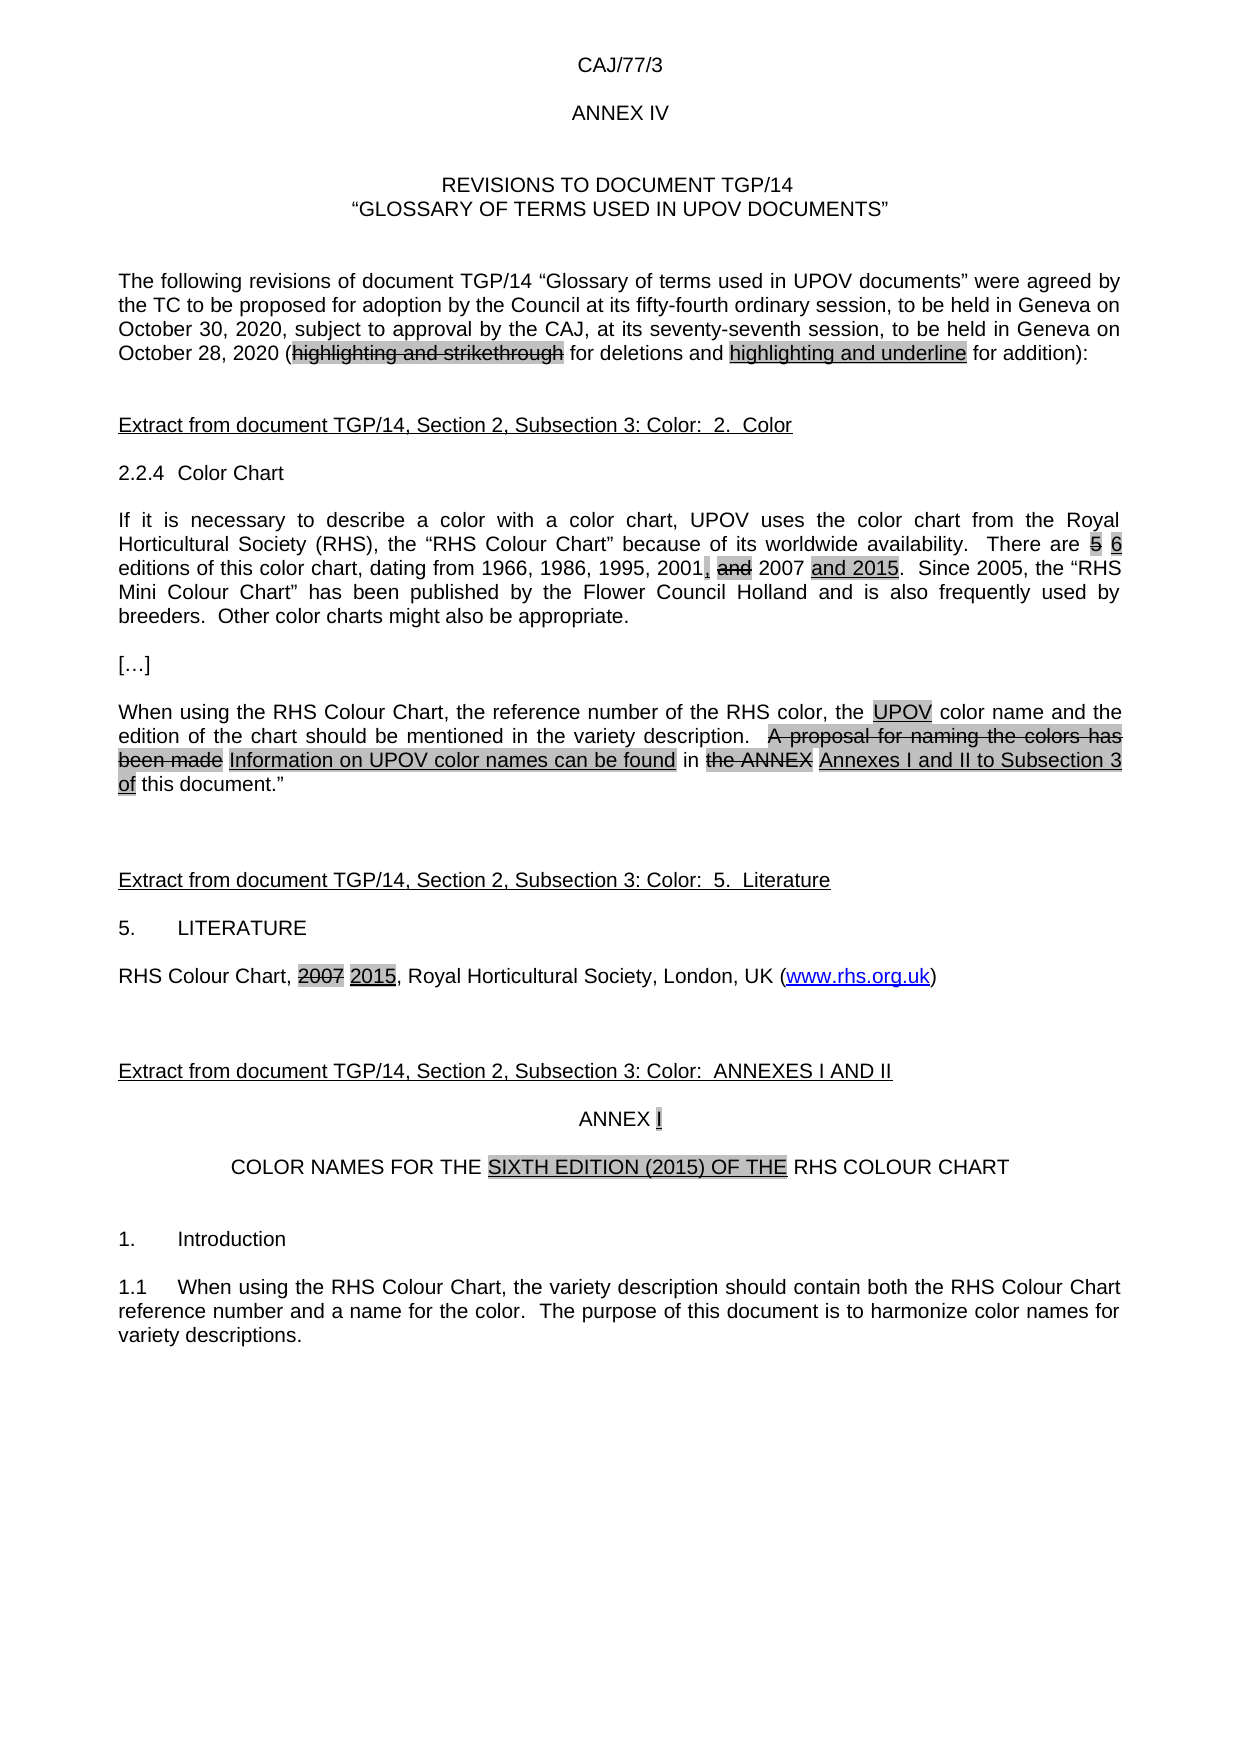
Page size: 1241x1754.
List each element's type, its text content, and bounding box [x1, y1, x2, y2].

text When using the RHS Colour Chart, the reference number of the RHS color, the UPOV color name and the edition of the chart should be mentioned in the variety description. A proposal for naming the colors has been made Information on UPOV color names can be found in the ANNEX Annexes I and II to Subsection 3 of this document.” [118, 700, 1122, 796]
text 1. Introduction [118, 1227, 1122, 1251]
text Extract from document TGP/14, Section 2, Subsection 3: Color: 2. Color [118, 412, 1122, 436]
text REVISIONS TO Document TGP/14 “Glossary of Terms Used in UPOV Documents” [118, 173, 1122, 221]
text […] [118, 652, 1122, 676]
text The following revisions of document TGP/14 “Glossary of terms used in UPOV documents” were agreed by the TC to be proposed for adoption by the Council at its fifty-fourth ordinary session, to be held in Geneva on October 30, 2020, subject to approval by the CAJ, at its seventy-seventh session, to be held in Geneva on October 28, 2020 (highlighting and strikethrough for deletions and highlighting and underline for addition): [118, 269, 1122, 364]
text 5. LITERATURE [118, 916, 1122, 939]
text Extract from document TGP/14, Section 2, Subsection 3: Color: 5. Literature [118, 868, 1122, 892]
text ANNEX I COLOR NAMES FOR THE SIXTH EDITION (2015) OF THE RHS COLOUR CHART [118, 1107, 1122, 1179]
text RHS Colour Chart, 2007 2015, Royal Horticultural Society, London, UK (www.rhs.org.uk) [118, 963, 1122, 987]
text 2.2.4 Color Chart [118, 460, 1122, 484]
text If it is necessary to describe a color with a color chart, UPOV uses the color chart from the Royal Horticultural Society (RHS), the “RHS Colour Chart” because of its worldwide availability. There are 5 6 editions of this color chart, dating from 1966, 1986, 1995, 2001, and 2007 and 2015. Since 2005, the “RHS Mini Colour Chart” has been published by the Flower Council Holland and is also frequently used by breeders. Other color charts might also be appropriate. [118, 508, 1122, 628]
text Extract from document TGP/14, Section 2, Subsection 3: Color: ANNEXES I AND II [118, 1059, 1122, 1083]
text 1.1 When using the RHS Colour Chart, the variety description should contain both the RHS Colour Chart reference number and a name for the color. The purpose of this document is to harmonize color names for variety descriptions. [118, 1275, 1122, 1347]
